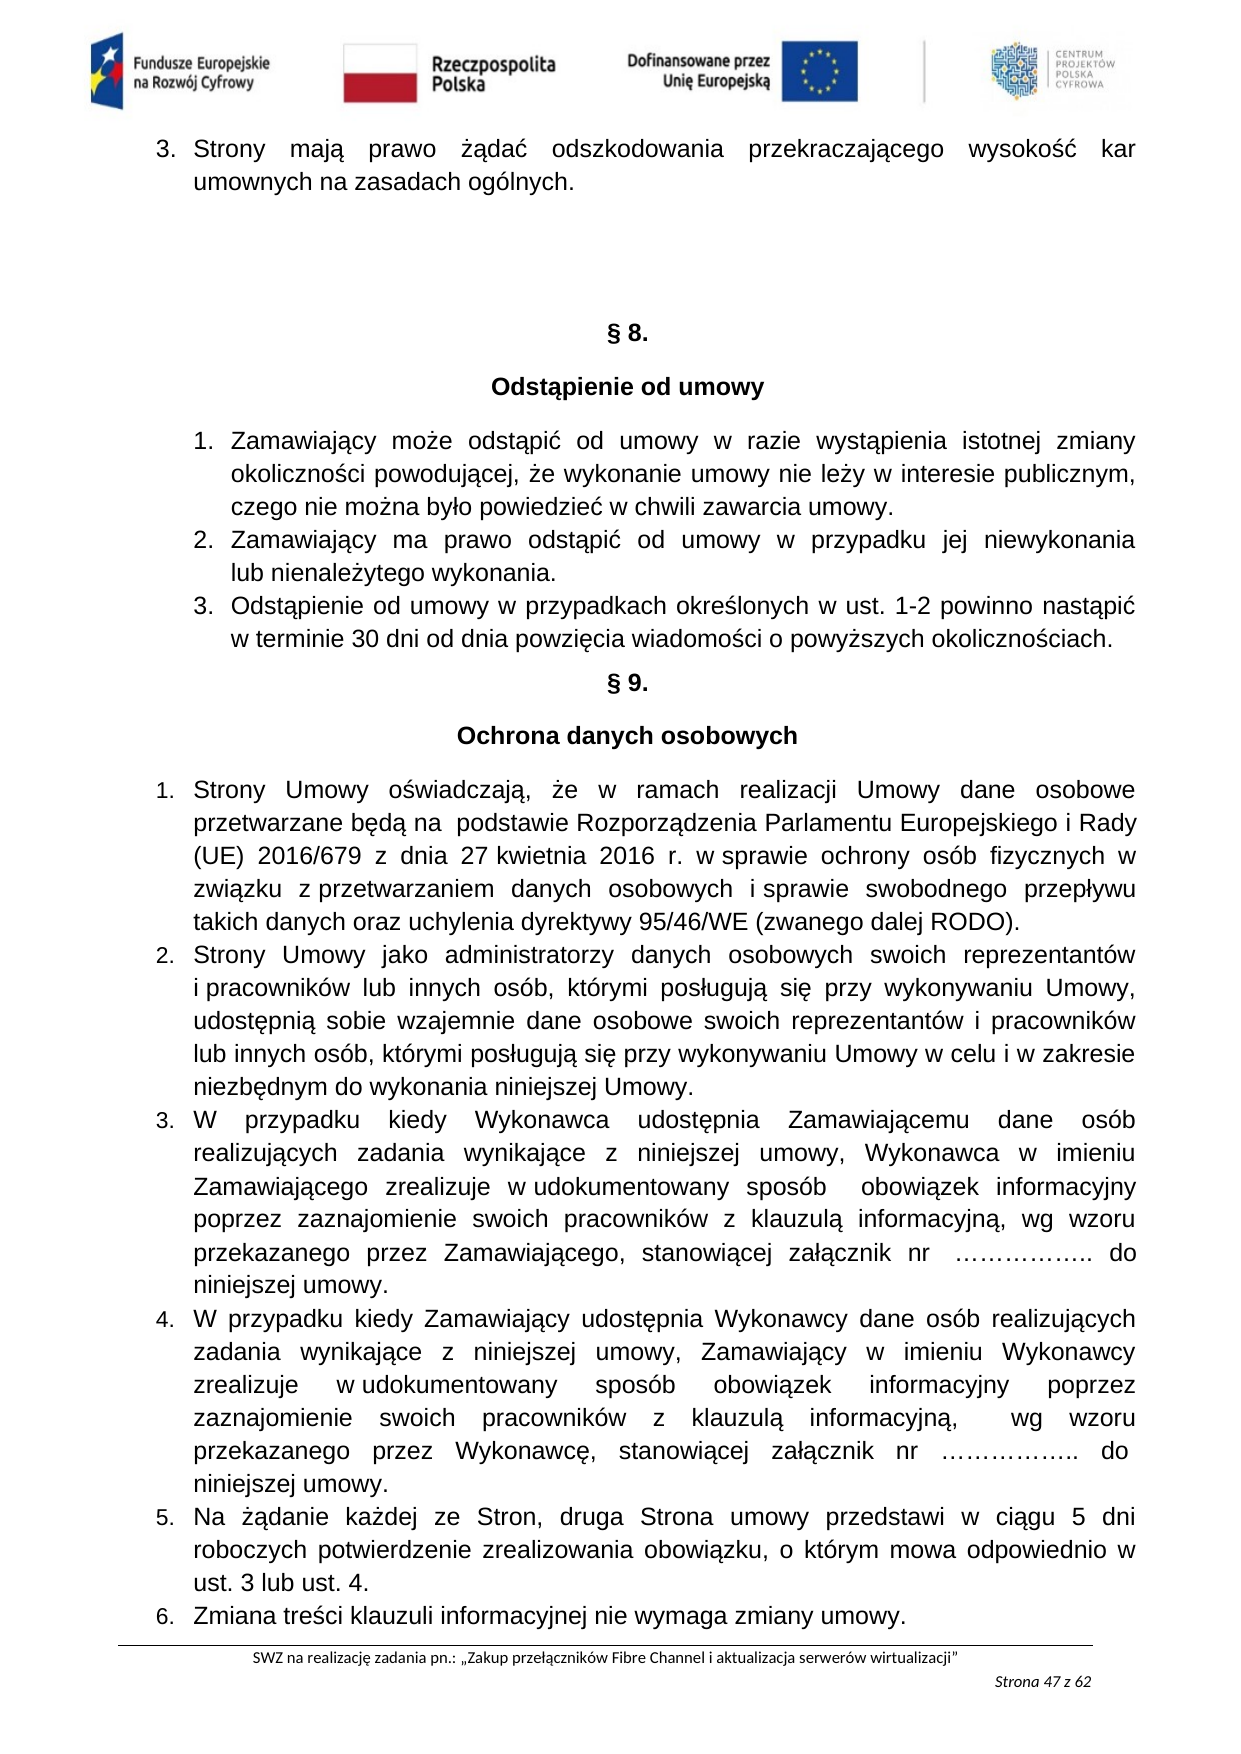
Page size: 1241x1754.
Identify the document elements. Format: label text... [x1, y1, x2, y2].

list Zmiana treści klauzuli informacyjnej nie wymaga zmiany umowy. [156, 1601, 1137, 1629]
list Strony mają prawo żądać odszkodowania przekraczającego wysokość kar umownych na zasadach ogólnych. [156, 134, 1137, 196]
text Ochrona danych osobowych [118, 721, 1137, 750]
list W przypadku kiedy Wykonawca udostępnia Zamawiającemu dane osób realizujących zadania wynikające z niniejszej umowy, Wykonawca w imieniu Zamawiającego zrealizuje w udokumentowany sposób obowiązek informacyjny poprzez zaznajomienie swoich pracowników z klauzulą informacyjną, wg wzoru przekazanego przez Zamawiającego, stanowiącej załącznik nr …………….. do niniejszej umowy. [156, 1105, 1137, 1299]
list Strony Umowy oświadczają, że w ramach realizacji Umowy dane osobowe przetwarzane będą na podstawie Rozporządzenia Parlamentu Europejskiego i Rady (UE) 2016/679 z dnia 27 kwietnia 2016 r. w sprawie ochrony osób fizycznych w związku z przetwarzaniem danych osobowych i sprawie swobodnego przepływu takich danych oraz uchylenia dyrektywy 95/46/WE (zwanego dalej RODO). [156, 775, 1137, 936]
list Strony Umowy jako administratorzy danych osobowych swoich reprezentantów i pracowników lub innych osób, którymi posługują się przy wykonywaniu Umowy, udostępnią sobie wzajemnie dane osobowe swoich reprezentantów i pracowników lub innych osób, którymi posługują się przy wykonywaniu Umowy w celu i w zakresie niezbędnym do wykonania niniejszej Umowy. [156, 940, 1137, 1101]
list W przypadku kiedy Zamawiający udostępnia Wykonawcy dane osób realizujących zadania wynikające z niniejszej umowy, Zamawiający w imieniu Wykonawcy zrealizuje w udokumentowany sposób obowiązek informacyjny poprzez zaznajomienie swoich pracowników z klauzulą informacyjną, wg wzoru przekazanego przez Wykonawcę, stanowiącej załącznik nr …………….. do niniejszej umowy. [156, 1303, 1137, 1497]
list Zamawiający może odstąpić od umowy w razie wystąpienia istotnej zmiany okoliczności powodującej, że wykonanie umowy nie leży w interesie publicznym, czego nie można było powiedzieć w chwili zawarcia umowy. [193, 426, 1137, 521]
list Odstąpienie od umowy w przypadkach określonych w ust. 1-2 powinno nastąpić w terminie 30 dni od dnia powzięcia wiadomości o powyższych okolicznościach. [193, 591, 1137, 653]
picture [68, 7, 1156, 134]
text Odstąpienie od umowy [118, 372, 1137, 401]
list Zamawiający ma prawo odstąpić od umowy w przypadku jej niewykonania lub nienależytego wykonania. [193, 525, 1137, 587]
text § 9. [118, 667, 1137, 696]
list Na żądanie każdej ze Stron, druga Strona umowy przedstawi w ciągu 5 dni roboczych potwierdzenie zrealizowania obowiązku, o którym mowa odpowiednio w ust. 3 lub ust. 4. [156, 1502, 1137, 1596]
text § 8. [118, 318, 1137, 347]
